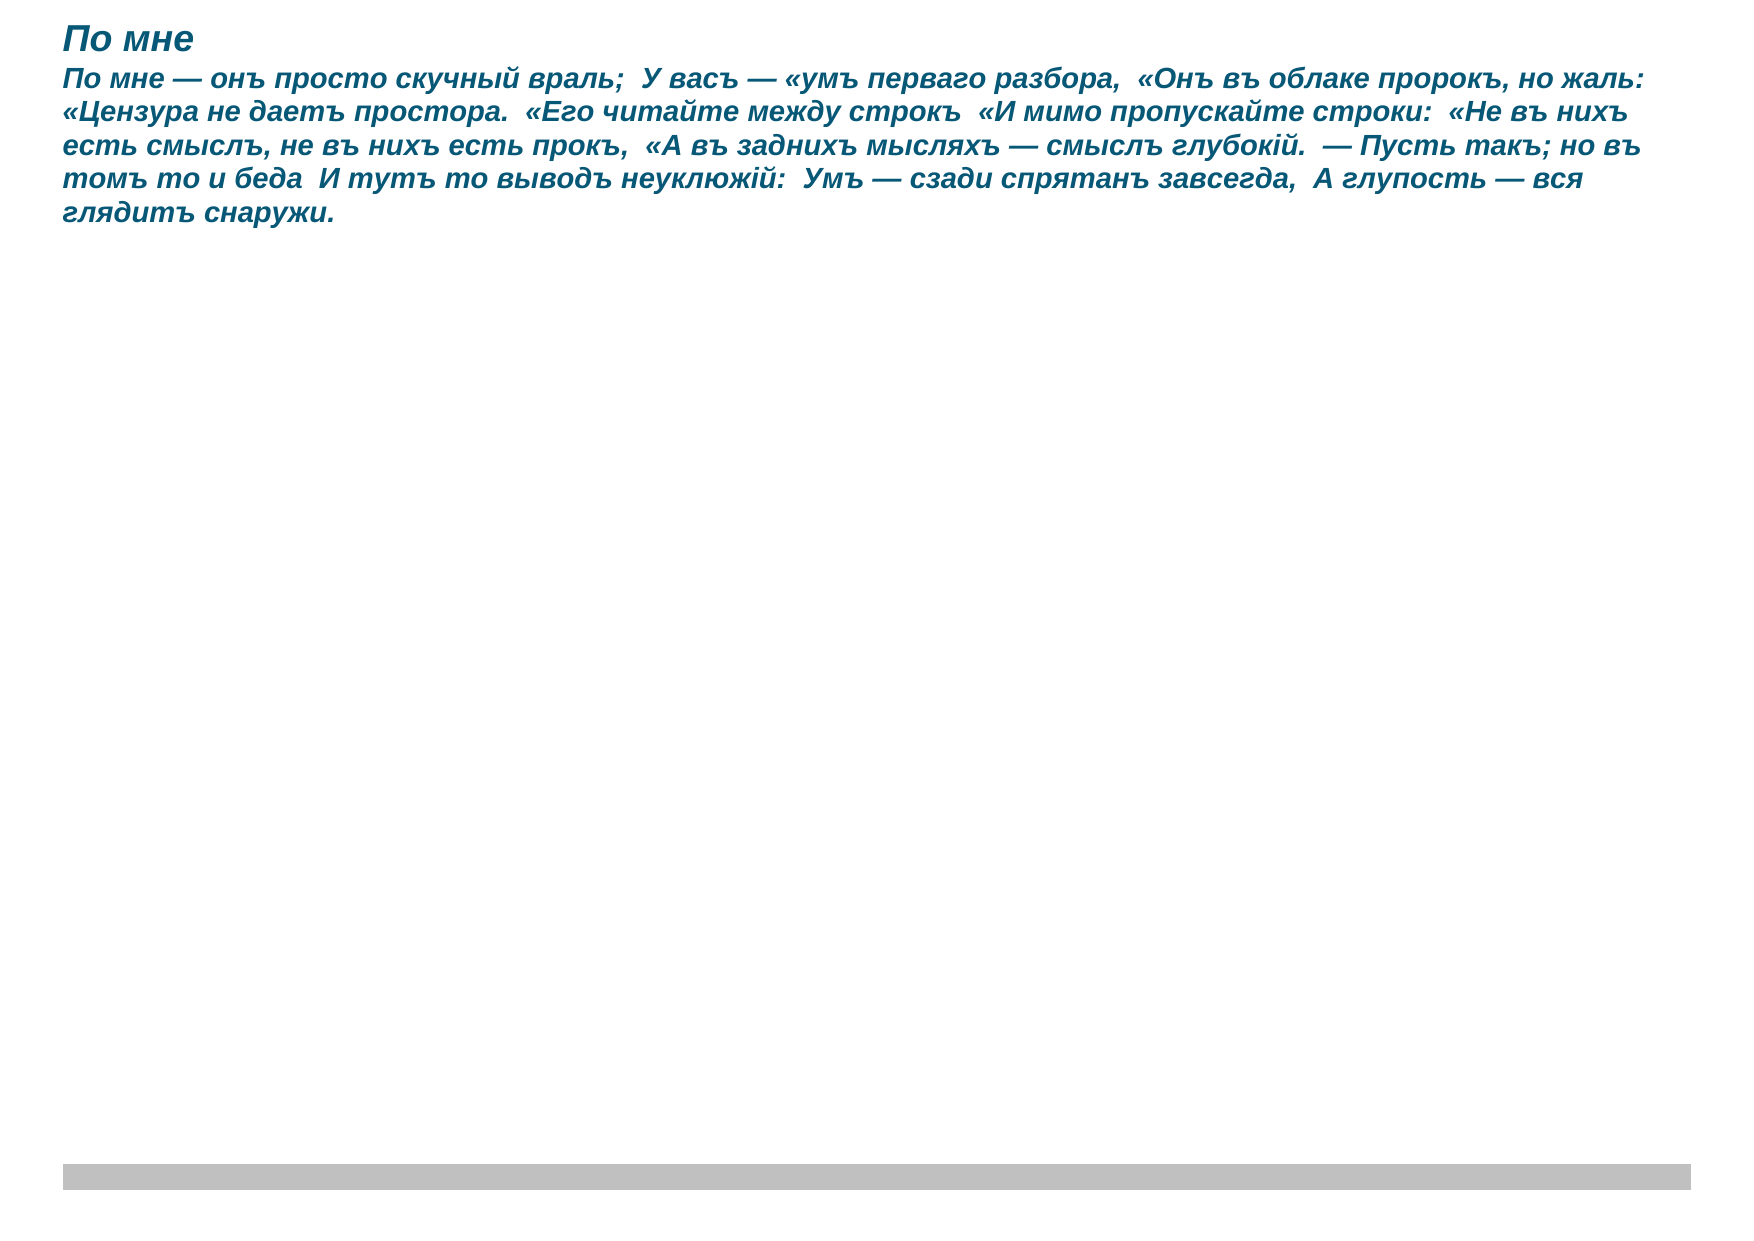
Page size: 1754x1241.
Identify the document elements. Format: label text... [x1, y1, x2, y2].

text По мне — онъ просто скучный враль; [62, 61, 1691, 228]
subtitle По мне [62, 17, 1691, 60]
